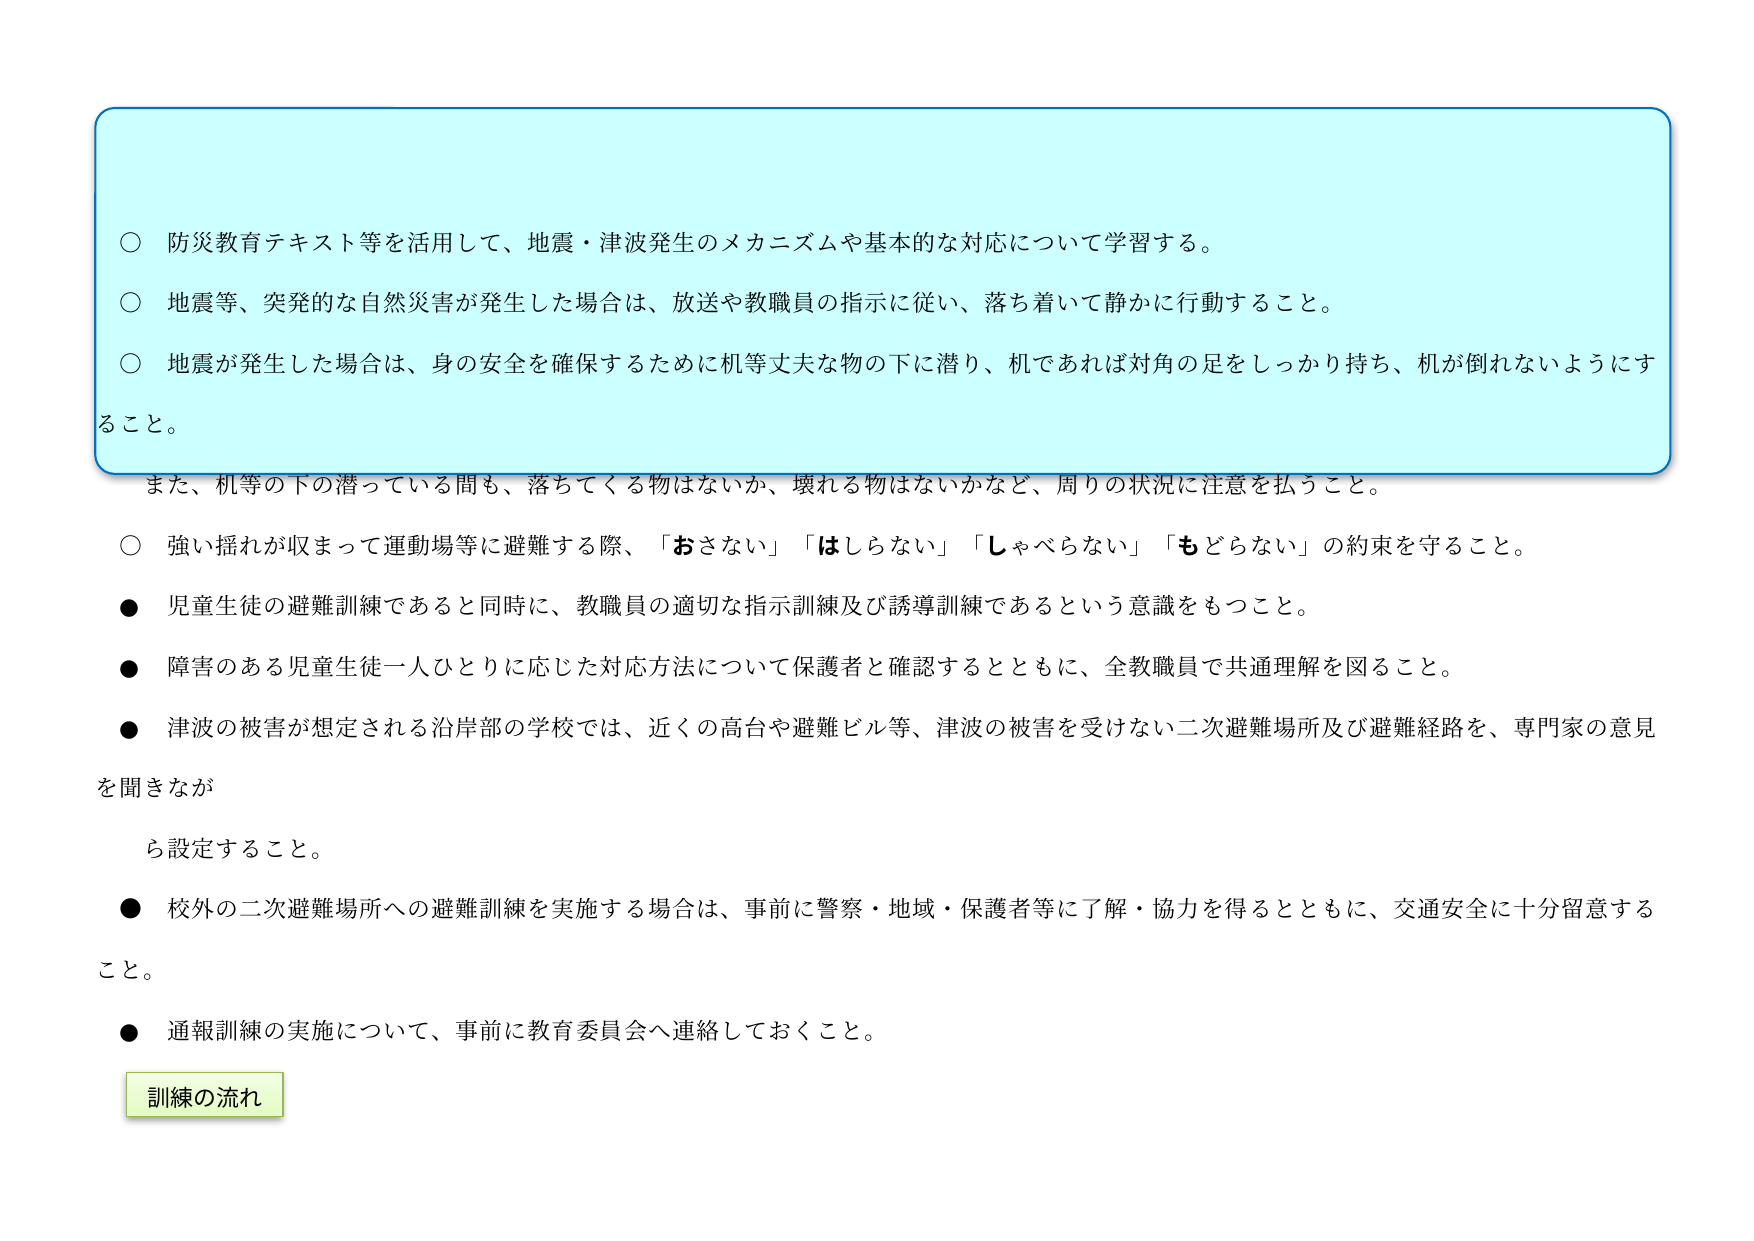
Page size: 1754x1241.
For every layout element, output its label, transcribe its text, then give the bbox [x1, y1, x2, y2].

text ○ 地震が発生した場合は、身の安全を確保するために机等丈夫な物の下に潜り、机であれば対角の足をしっかり持ち、机が倒れないようにすること。 [95, 332, 1659, 453]
text ○ 地震等、突発的な自然災害が発生した場合は、放送や教職員の指示に従い、落ち着いて静かに行動すること。 [95, 271, 1659, 332]
text ○ 強い揺れが収まって運動場等に避難する際、「おさない」「はしらない」「しゃべらない」「もどらない」の約束を守ること。 [95, 514, 1659, 574]
text ● 児童生徒の避難訓練であると同時に、教職員の適切な指示訓練及び誘導訓練であるという意識をもつこと。 [95, 574, 1659, 635]
text ● 障害のある児童生徒一人ひとりに応じた対応方法について保護者と確認するとともに、全教職員で共通理解を図ること。 [95, 635, 1659, 696]
text ○ 防災教育テキスト等を活用して、地震・津波発生のメカニズムや基本的な対応について学習する。 [95, 211, 1659, 271]
text また、机等の下の潜っている間も、落ちてくる物はないか、壊れる物はないかなど、周りの状況に注意を払うこと。 [95, 453, 1659, 514]
text ● 通報訓練の実施について、事前に教育委員会へ連絡しておくこと。 [95, 999, 1659, 1059]
text ● 津波の被害が想定される沿岸部の学校では、近くの高台や避難ビル等、津波の被害を受けない二次避難場所及び避難経路を、専門家の意見を聞きなが [95, 696, 1659, 817]
text ● 校外の二次避難場所への避難訓練を実施する場合は、事前に警察・地域・保護者等に了解・協力を得るとともに、交通安全に十分留意すること。 [95, 878, 1659, 999]
text ら設定すること。 [95, 817, 1659, 878]
